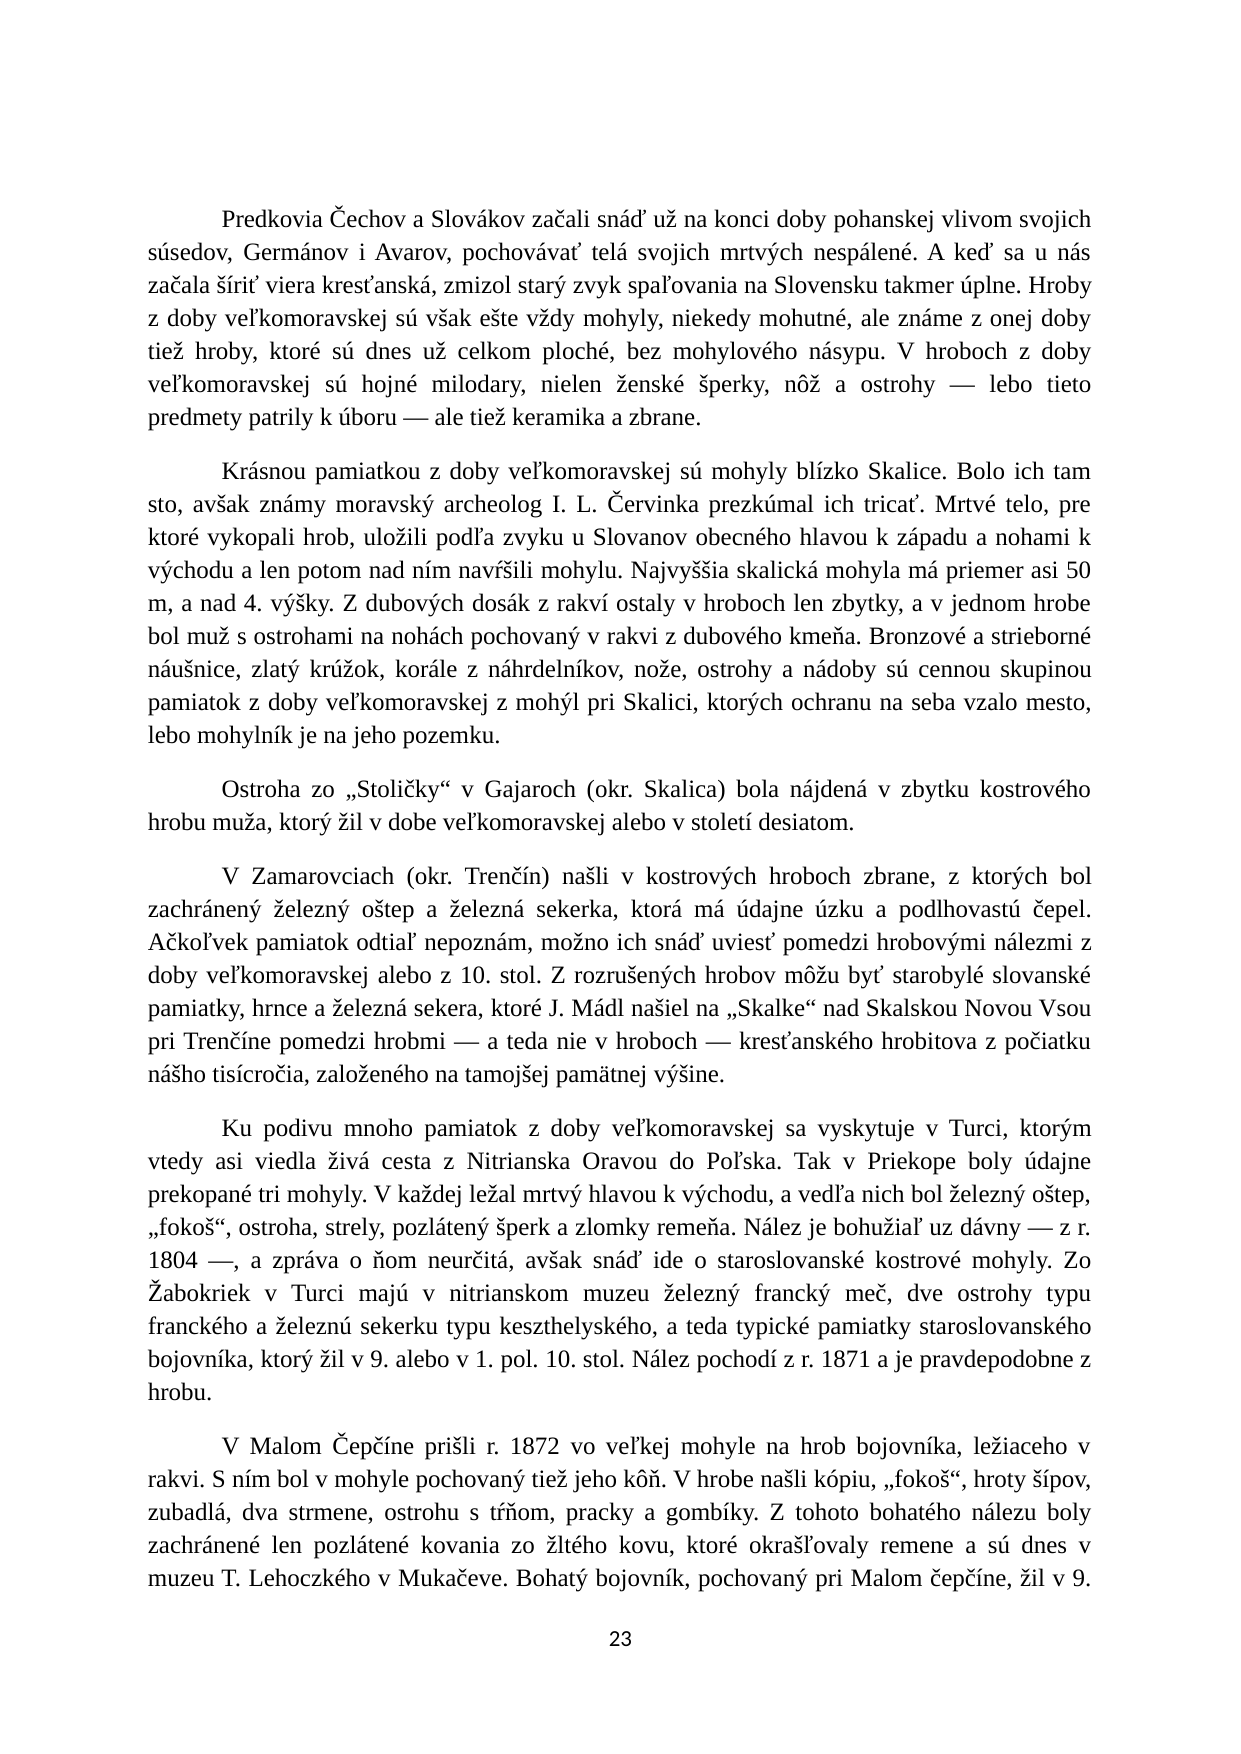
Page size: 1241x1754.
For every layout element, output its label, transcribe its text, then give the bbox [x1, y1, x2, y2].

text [148, 1431, 1092, 1592]
text Krásnou pamiatkou z doby veľkomoravskej sú mohyly blízko Skalice. Bolo ich tam sto, avšak známy moravský archeolog I. L. Červinka prezkúmal ich tricať. Mrtvé telo, pre ktoré vykopali hrob, uložili podľa zvyku u Slovanov obecného hlavou k západu a nohami k východu a len potom nad ním navŕšili mohylu. Najvyššia skalická mohyla má priemer asi 50 m, a nad 4. výšky. Z dubových dosák z rakví ostaly v hroboch len zbytky, a v jednom hrobe bol muž s ostrohami na nohách pochovaný v rakvi z dubového kmeňa. Bronzové a strieborné náušnice, zlatý krúžok, korále z náhrdelníkov, nože, ostrohy a nádoby sú cennou skupinou pamiatok z doby veľkomoravskej z mohýl pri Skalici, ktorých ochranu na seba vzalo mesto, lebo mohylník je na jeho pozemku. [148, 456, 1092, 749]
text Ostroha zo „Stoličky“ v Gajaroch (okr. Skalica) bola nájdená v zbytku kostrového hrobu muža, ktorý žil v dobe veľkomoravskej alebo v století desiatom. [148, 774, 1092, 836]
text Ku podivu mnoho pamiatok z doby veľkomoravskej sa vyskytuje v Turci, ktorým vtedy asi viedla živá cesta z Nitrianska Oravou do Poľska. Tak v Priekope boly údajne prekopané tri mohyly. V každej ležal mrtvý hlavou k východu, a vedľa nich bol železný oštep, „fokoš“, ostroha, strely, pozlátený šperk a zlomky remeňa. Nález je bohužiaľ uz dávny — z r. 1804 —, a zpráva o ňom neurčitá, avšak snáď ide o staroslovanské kostrové mohyly. Zo Žabokriek v Turci majú v nitrianskom muzeu železný francký meč, dve ostrohy typu franckého a železnú sekerku typu keszthelyského, a teda typické pamiatky staroslovanského bojovníka, ktorý žil v 9. alebo v 1. pol. 10. stol. Nález pochodí z r. 1871 a je pravdepodobne z hrobu. [148, 1113, 1092, 1406]
text Predkovia Čechov a Slovákov začali snáď už na konci doby pohanskej vlivom svojich súsedov, Germánov i Avarov, pochovávať telá svojich mrtvých nespálené. A keď sa u nás začala šíriť viera kresťanská, zmizol starý zvyk spaľovania na Slovensku takmer úplne. Hroby z doby veľkomoravskej sú však ešte vždy mohyly, niekedy mohutné, ale známe z onej doby tiež hroby, ktoré sú dnes už celkom ploché, bez mohylového násypu. V hroboch z doby veľkomoravskej sú hojné milodary, nielen ženské šperky, nôž a ostrohy — lebo tieto predmety patrily k úboru — ale tiež keramika a zbrane. [148, 204, 1092, 431]
text V Zamarovciach (okr. Trenčín) našli v kostrových hroboch zbrane, z ktorých bol zachránený železný oštep a železná sekerka, ktorá má údajne úzku a podlhovastú čepel. Ačkoľvek pamiatok odtiaľ nepoznám, možno ich snáď uviesť pomedzi hrobovými nálezmi z doby veľkomoravskej alebo z 10. stol. Z rozrušených hrobov môžu byť starobylé slovanské pamiatky, hrnce a železná sekera, ktoré J. Mádl našiel na „Skalke“ nad Skalskou Novou Vsou pri Trenčíne pomedzi hrobmi — a teda nie v hroboch — kresťanského hrobitova z počiatku nášho tisícročia, založeného na tamojšej pamätnej výšine. [148, 861, 1092, 1088]
